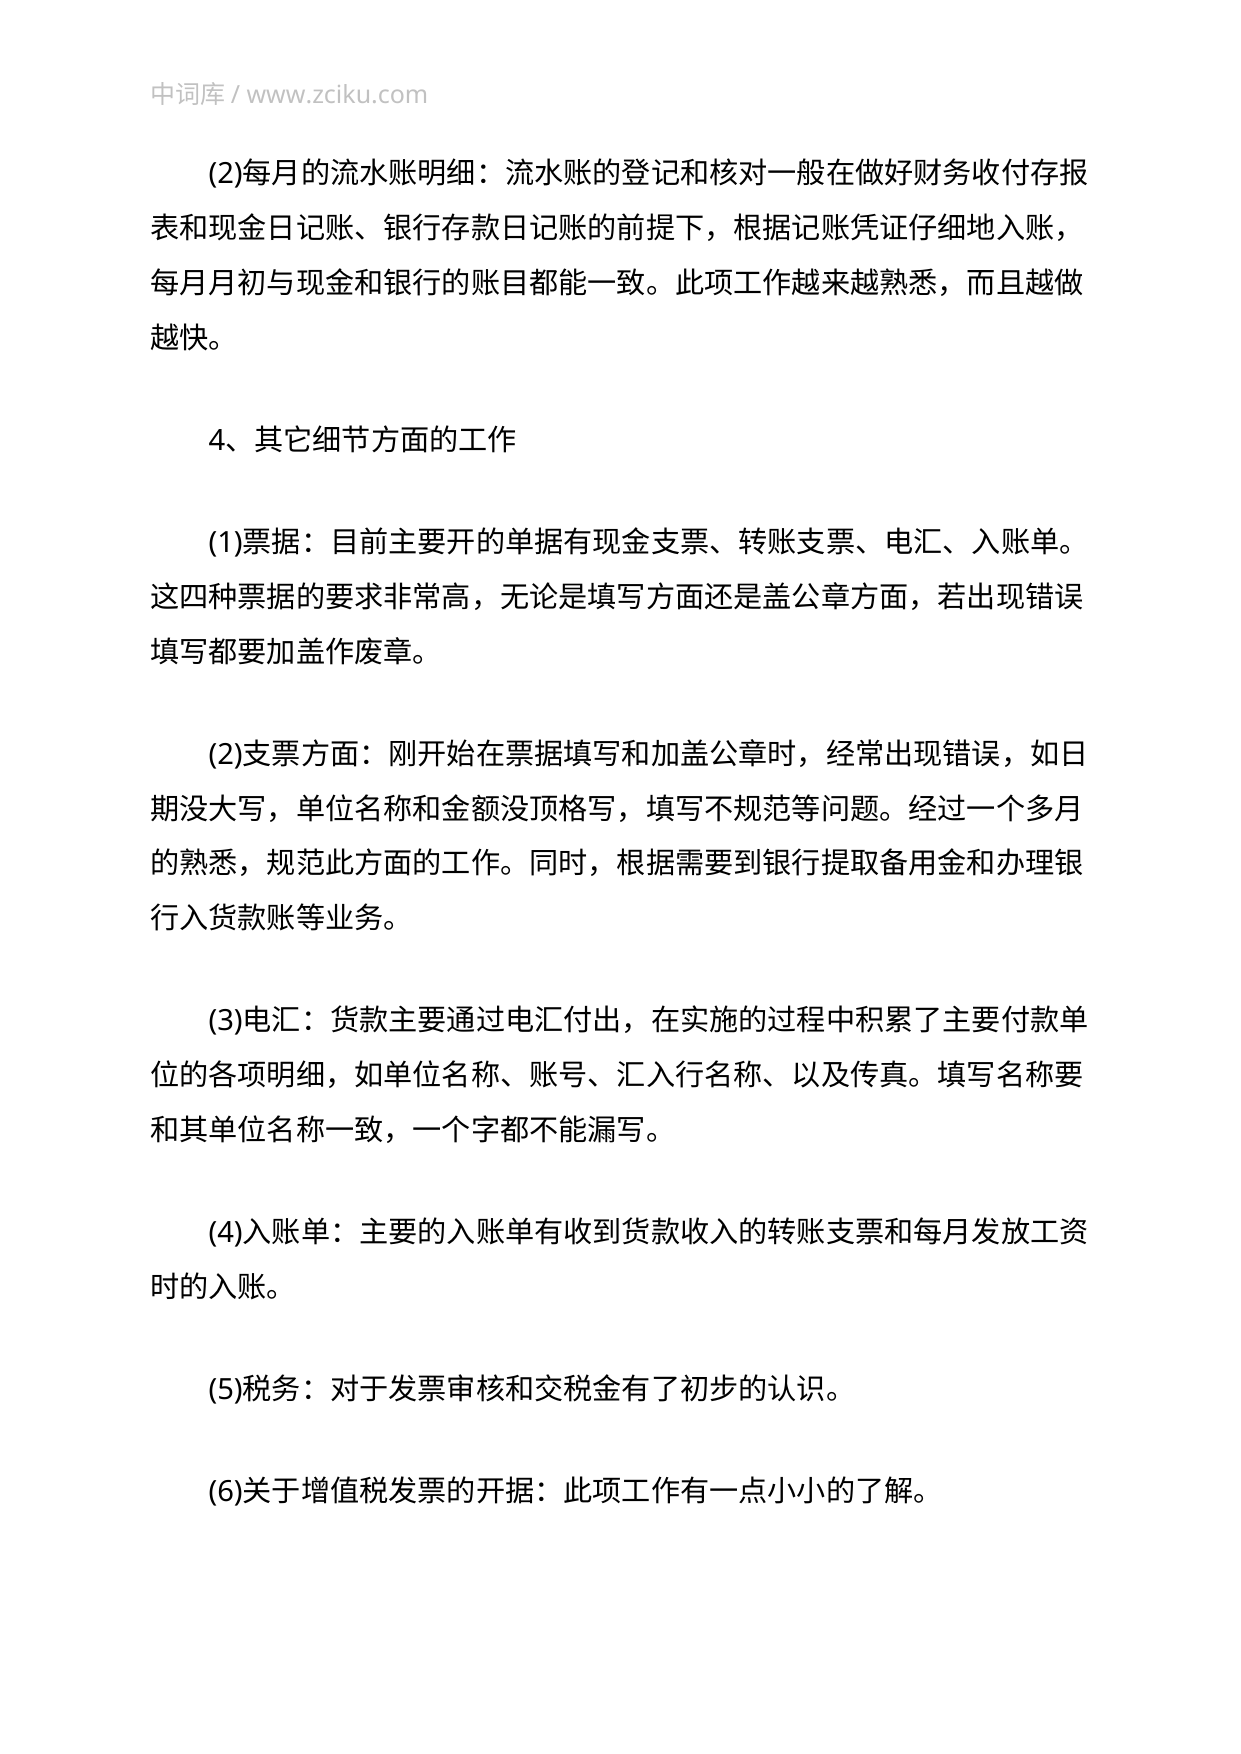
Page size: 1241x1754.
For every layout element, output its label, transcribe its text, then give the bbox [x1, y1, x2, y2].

text (2)每月的流水账明细：流水账的登记和核对一般在做好财务收付存报表和现金日记账、银行存款日记账的前提下，根据记账凭证仔细地入账，每月月初与现金和银行的账目都能一致。此项工作越来越熟悉，而且越做越快。 [150, 150, 1090, 357]
text (3)电汇：货款主要通过电汇付出，在实施的过程中积累了主要付款单位的各项明细，如单位名称、账号、汇入行名称、以及传真。填写名称要和其单位名称一致，一个字都不能漏写。 [150, 997, 1090, 1149]
text (5)税务：对于发票审核和交税金有了初步的认识。 [150, 1365, 1090, 1408]
text (6)关于增值税发票的开据：此项工作有一点小小的了解。 [150, 1467, 1090, 1509]
text 4、其它细节方面的工作 [150, 417, 1090, 459]
text (1)票据：目前主要开的单据有现金支票、转账支票、电汇、入账单。这四种票据的要求非常高，无论是填写方面还是盖公章方面，若出现错误填写都要加盖作废章。 [150, 518, 1090, 671]
text (2)支票方面：刚开始在票据填写和加盖公章时，经常出现错误，如日期没大写，单位名称和金额没顶格写，填写不规范等问题。经过一个多月的熟悉，规范此方面的工作。同时，根据需要到银行提取备用金和办理银行入货款账等业务。 [150, 730, 1090, 937]
text (4)入账单：主要的入账单有收到货款收入的转账支票和每月发放工资时的入账。 [150, 1208, 1090, 1306]
